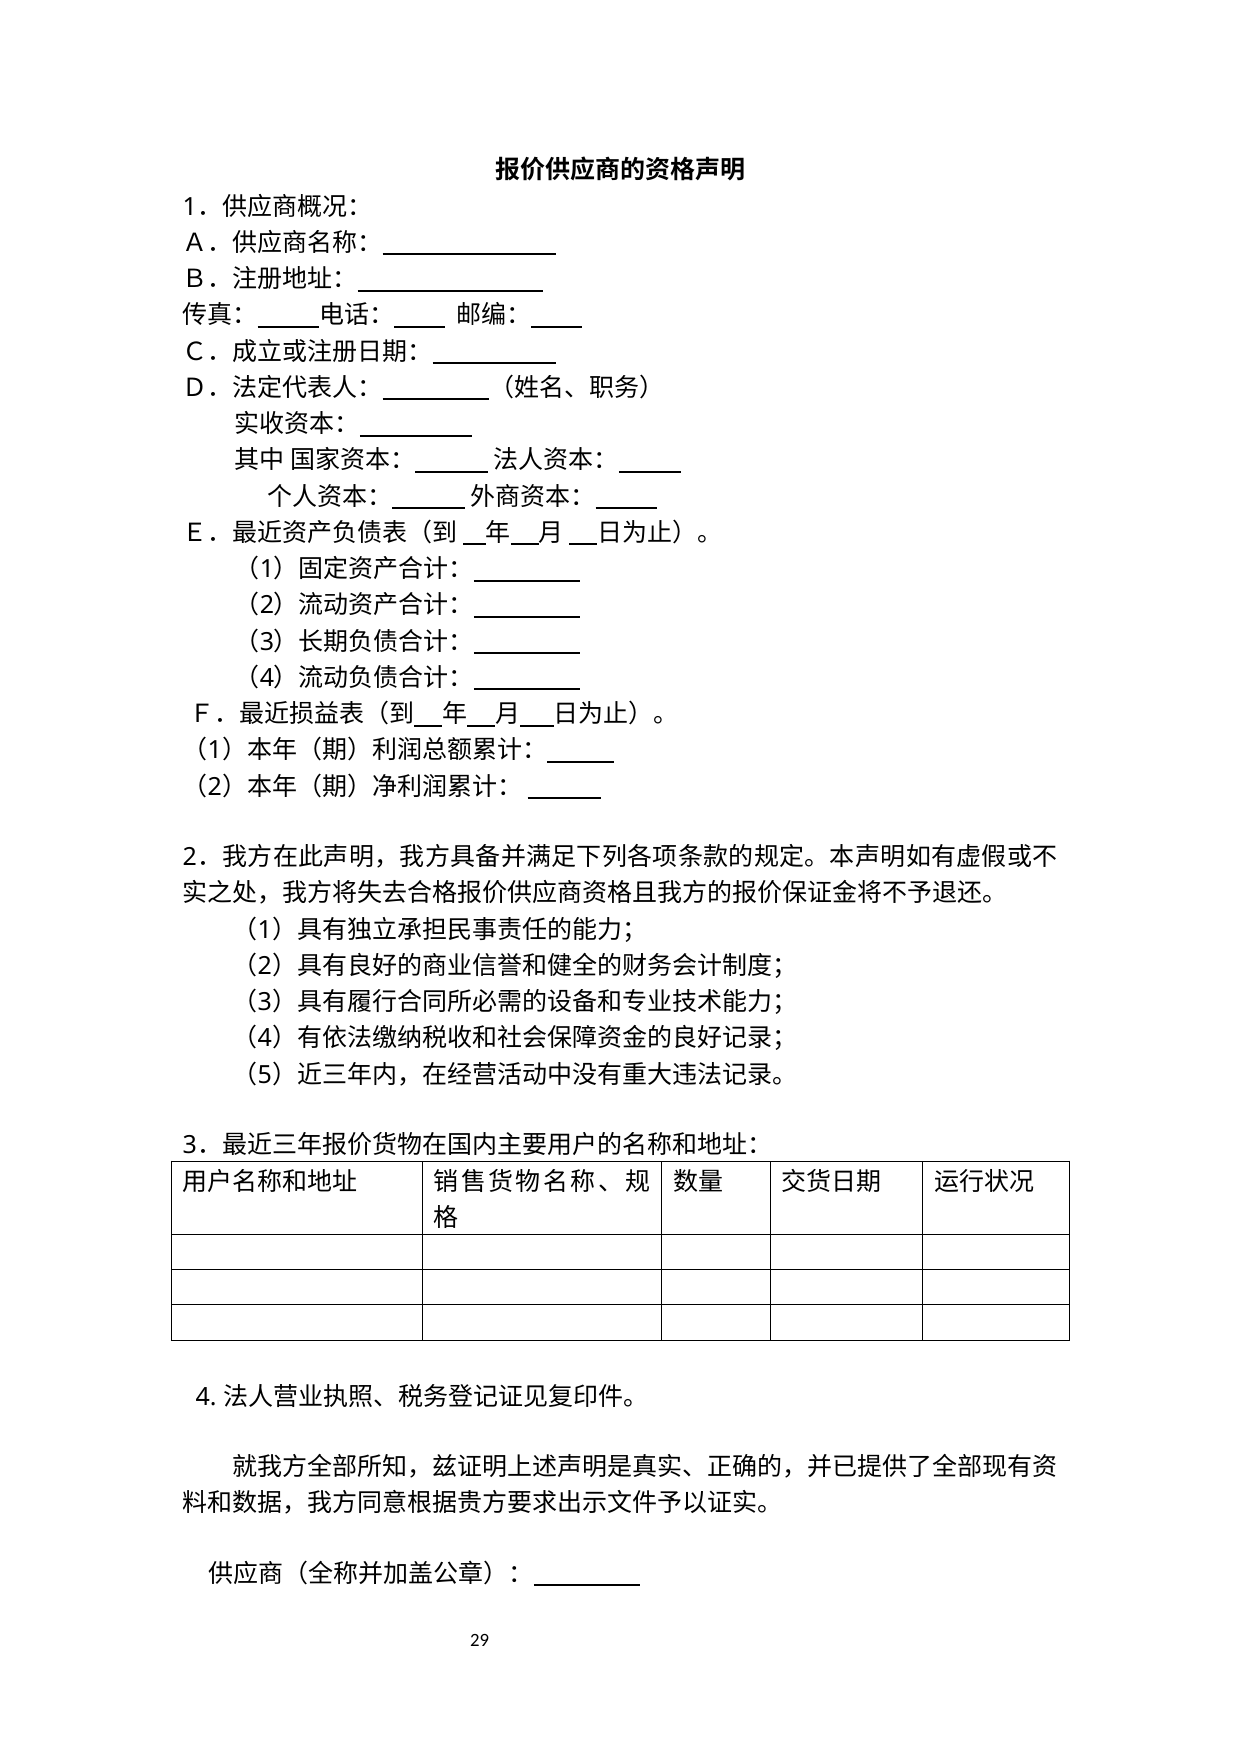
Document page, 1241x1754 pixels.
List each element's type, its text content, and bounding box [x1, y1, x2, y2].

text 3．最近三年报价货物在国内主要用户的名称和地址： [182, 1124, 1058, 1161]
table_cell [923, 1305, 1069, 1339]
text Ｅ．最近资产负债表（到 年 月 日为止）。 [182, 512, 1058, 549]
text 供应商（全称并加盖公章）： [182, 1553, 1058, 1589]
text Ｆ．最近损益表（到 年 月 日为止）。 [182, 694, 1058, 730]
text 实收资本： [182, 404, 1058, 440]
text 4. 法人营业执照、税务登记证见复印件。 [182, 1376, 1058, 1412]
text （5）近三年内，在经营活动中没有重大违法记录。 [182, 1054, 1058, 1090]
text （2）具有良好的商业信誉和健全的财务会计制度； [182, 945, 1058, 982]
text 就我方全部所知，兹证明上述声明是真实、正确的，并已提供了全部现有资料和数据，我方同意根据贵方要求出示文件予以证实。 [182, 1446, 1058, 1519]
text （2）流动资产合计： [182, 585, 1058, 621]
table_cell [172, 1270, 422, 1304]
text Ｄ．法定代表人： （姓名、职务） [182, 367, 1058, 404]
table_cell [662, 1305, 770, 1339]
table_cell [923, 1235, 1069, 1269]
text 其中 国家资本： 法人资本： [182, 440, 1058, 476]
table_cell [923, 1270, 1069, 1304]
table_cell [172, 1235, 422, 1269]
table_cell [771, 1270, 922, 1304]
text （1）固定资产合计： [182, 549, 1058, 585]
table_header 运行状况 [923, 1162, 1069, 1234]
table_cell [423, 1235, 661, 1269]
table_cell [662, 1235, 770, 1269]
table_header 数量 [662, 1162, 770, 1234]
list 供应商概况： [182, 186, 1058, 222]
text Ａ．供应商名称： [182, 222, 1058, 259]
table_header 交货日期 [771, 1162, 922, 1234]
table_header 用户名称和地址 [172, 1162, 422, 1234]
text （1）具有独立承担民事责任的能力； [182, 909, 1058, 945]
text 个人资本： 外商资本： [182, 476, 1058, 512]
text Ｂ．注册地址： [182, 259, 1058, 295]
text 2．我方在此声明，我方具备并满足下列各项条款的规定。本声明如有虚假或不实之处，我方将失去合格报价供应商资格且我方的报价保证金将不予退还。 [182, 837, 1058, 909]
text （1）本年（期）利润总额累计： [182, 730, 1058, 766]
text （3）长期负债合计： [182, 621, 1058, 657]
table_cell [172, 1305, 422, 1339]
text 报价供应商的资格声明 [182, 150, 1058, 186]
table_cell [423, 1270, 661, 1304]
text （2）本年（期）净利润累计： [182, 766, 1058, 802]
text （4）流动负债合计： [182, 657, 1058, 694]
table_cell [771, 1305, 922, 1339]
table_header 销售货物名称、规格 [423, 1162, 661, 1234]
table_cell [662, 1270, 770, 1304]
table_cell [771, 1235, 922, 1269]
text （3）具有履行合同所必需的设备和专业技术能力； [182, 982, 1058, 1018]
text 传真： 电话： 邮编： [182, 295, 1058, 331]
text （4）有依法缴纳税收和社会保障资金的良好记录； [182, 1018, 1058, 1054]
table_cell [423, 1305, 661, 1339]
text Ｃ．成立或注册日期： [182, 331, 1058, 367]
